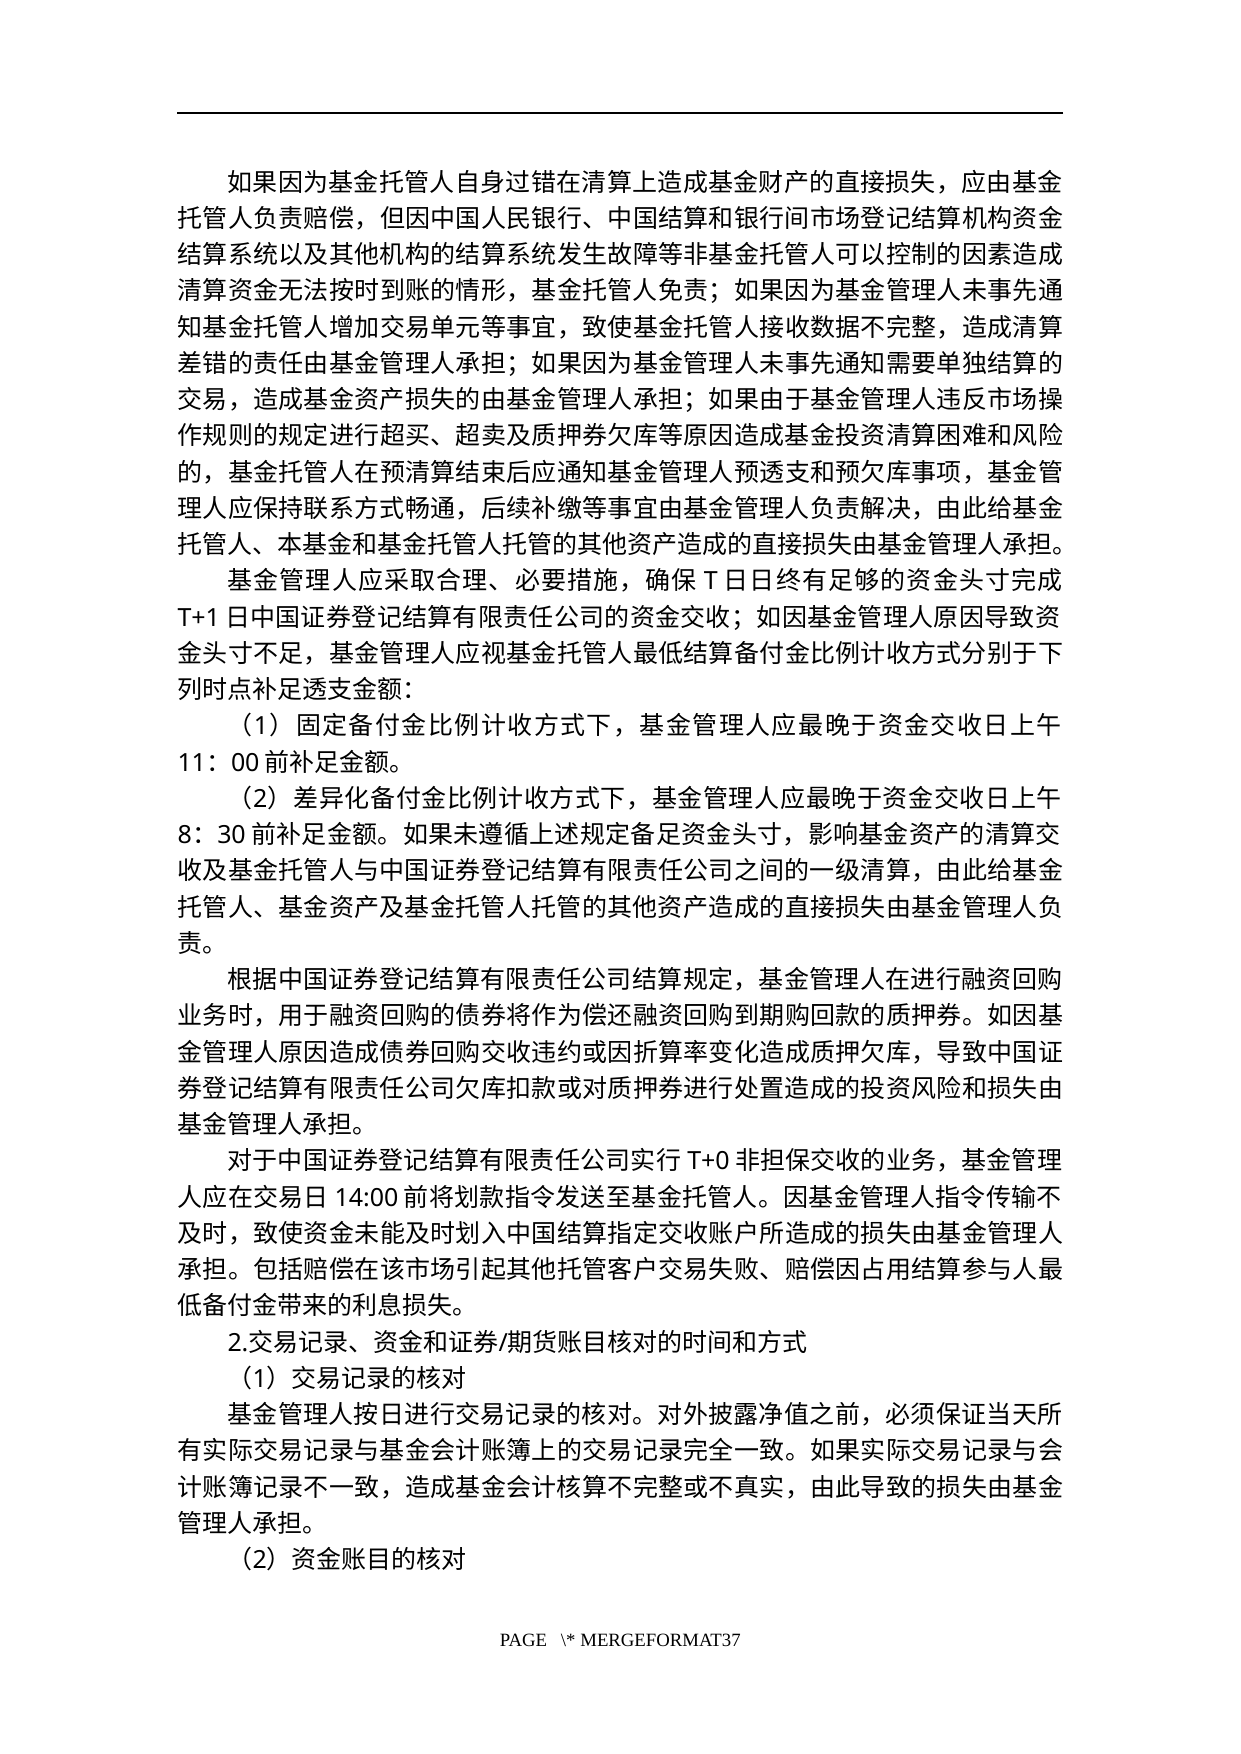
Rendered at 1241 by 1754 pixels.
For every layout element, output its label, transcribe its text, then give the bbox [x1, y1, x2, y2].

text 对于中国证券登记结算有限责任公司实行T+0非担保交收的业务，基金管理人应在交易日14:00前将划款指令发送至基金托管人。因基金管理人指令传输不及时，致使资金未能及时划入中国结算指定交收账户所造成的损失由基金管理人承担。包括赔偿在该市场引起其他托管客户交易失败、赔偿因占用结算参与人最低备付金带来的利息损失。 [177, 1141, 1063, 1322]
text （2）资金账目的核对 [177, 1539, 1063, 1576]
text （2）差异化备付金比例计收方式下，基金管理人应最晚于资金交收日上午8：30前补足金额。如果未遵循上述规定备足资金头寸，影响基金资产的清算交收及基金托管人与中国证券登记结算有限责任公司之间的一级清算，由此给基金托管人、基金资产及基金托管人托管的其他资产造成的直接损失由基金管理人负责。 [177, 778, 1063, 959]
text 根据中国证券登记结算有限责任公司结算规定，基金管理人在进行融资回购业务时，用于融资回购的债券将作为偿还融资回购到期购回款的质押券。如因基金管理人原因造成债券回购交收违约或因折算率变化造成质押欠库，导致中国证券登记结算有限责任公司欠库扣款或对质押券进行处置造成的投资风险和损失由基金管理人承担。 [177, 959, 1063, 1141]
text 如果因为基金托管人自身过错在清算上造成基金财产的直接损失，应由基金托管人负责赔偿，但因中国人民银行、中国结算和银行间市场登记结算机构资金结算系统以及其他机构的结算系统发生故障等非基金托管人可以控制的因素造成清算资金无法按时到账的情形，基金托管人免责；如果因为基金管理人未事先通知基金托管人增加交易单元等事宜，致使基金托管人接收数据不完整，造成清算差错的责任由基金管理人承担；如果因为基金管理人未事先通知需要单独结算的交易，造成基金资产损失的由基金管理人承担；如果由于基金管理人违反市场操作规则的规定进行超买、超卖及质押券欠库等原因造成基金投资清算困难和风险的，基金托管人在预清算结束后应通知基金管理人预透支和预欠库事项，基金管理人应保持联系方式畅通，后续补缴等事宜由基金管理人负责解决，由此给基金托管人、本基金和基金托管人托管的其他资产造成的直接损失由基金管理人承担。 [177, 162, 1063, 561]
text （1）交易记录的核对 [177, 1358, 1063, 1394]
text 2.交易记录、资金和证券/期货账目核对的时间和方式 [177, 1322, 1063, 1358]
text 基金管理人应采取合理、必要措施，确保T日日终有足够的资金头寸完成 T+1日中国证券登记结算有限责任公司的资金交收；如因基金管理人原因导致资金头寸不足，基金管理人应视基金托管人最低结算备付金比例计收方式分别于下列时点补足透支金额： [177, 561, 1063, 706]
text 基金管理人按日进行交易记录的核对。对外披露净值之前，必须保证当天所有实际交易记录与基金会计账簿上的交易记录完全一致。如果实际交易记录与会计账簿记录不一致，造成基金会计核算不完整或不真实，由此导致的损失由基金管理人承担。 [177, 1394, 1063, 1539]
text （1）固定备付金比例计收方式下，基金管理人应最晚于资金交收日上午11：00前补足金额。 [177, 706, 1063, 778]
